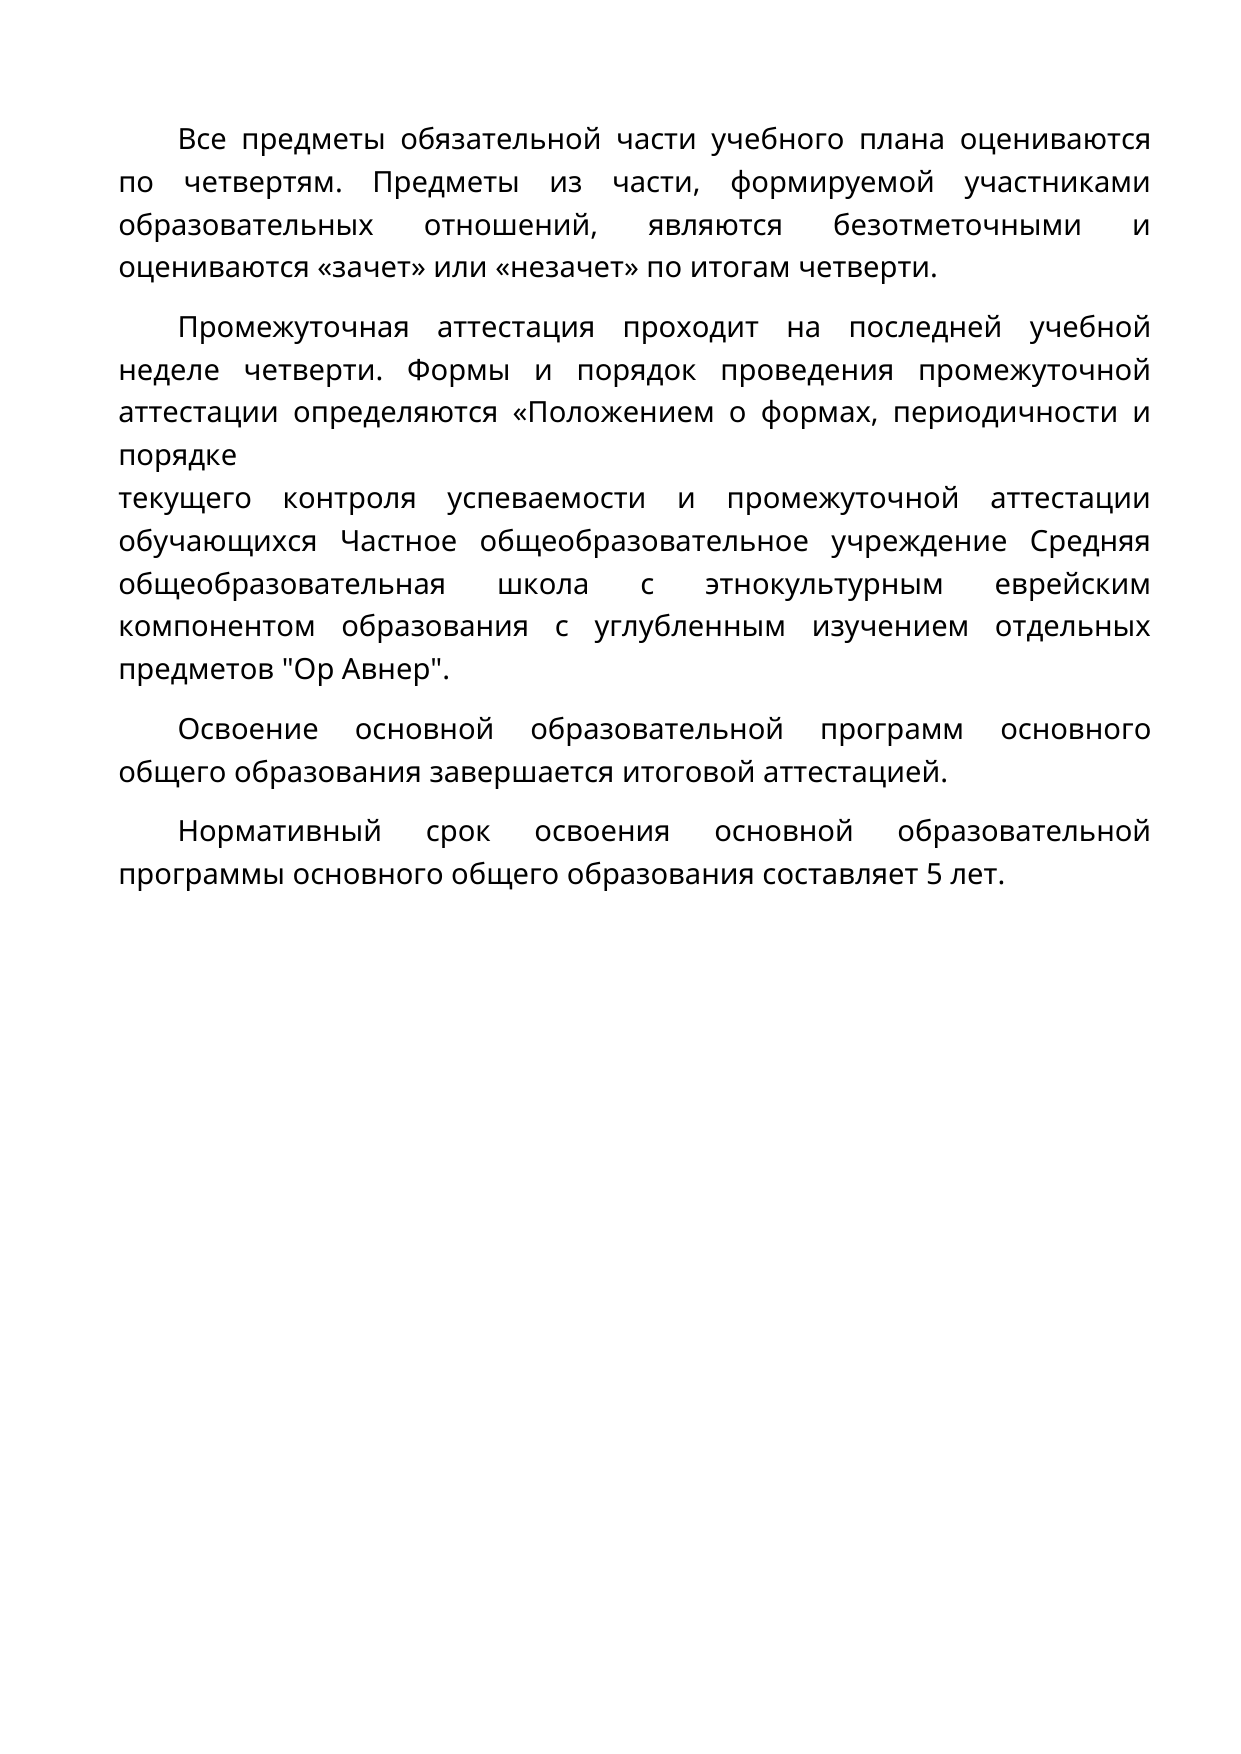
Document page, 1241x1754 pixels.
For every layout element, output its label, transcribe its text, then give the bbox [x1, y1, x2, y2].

text Промежуточная аттестация проходит на последней учебной неделе четверти. Формы и порядок проведения промежуточной аттестации определяются «Положением о формах, периодичности и порядке текущего контроля успеваемости и промежуточной аттестации обучающихся Частное общеобразовательное учреждение Средняя общеобразовательная школа с этнокультурным еврейским компонентом образования с углубленным изучением отдельных предметов "Ор Авнер". [118, 306, 1152, 688]
text Нормативный срок освоения основной образовательной программы основного общего образования составляет 5 лет. [118, 810, 1152, 893]
text Освоение основной образовательной программ основного общего образования завершается итоговой аттестацией. [118, 708, 1152, 791]
text Все предметы обязательной части учебного плана оцениваются по четвертям. Предметы из части, формируемой участниками образовательных отношений, являются безотметочными и оцениваются «зачет» или «незачет» по итогам четверти. [118, 118, 1152, 286]
